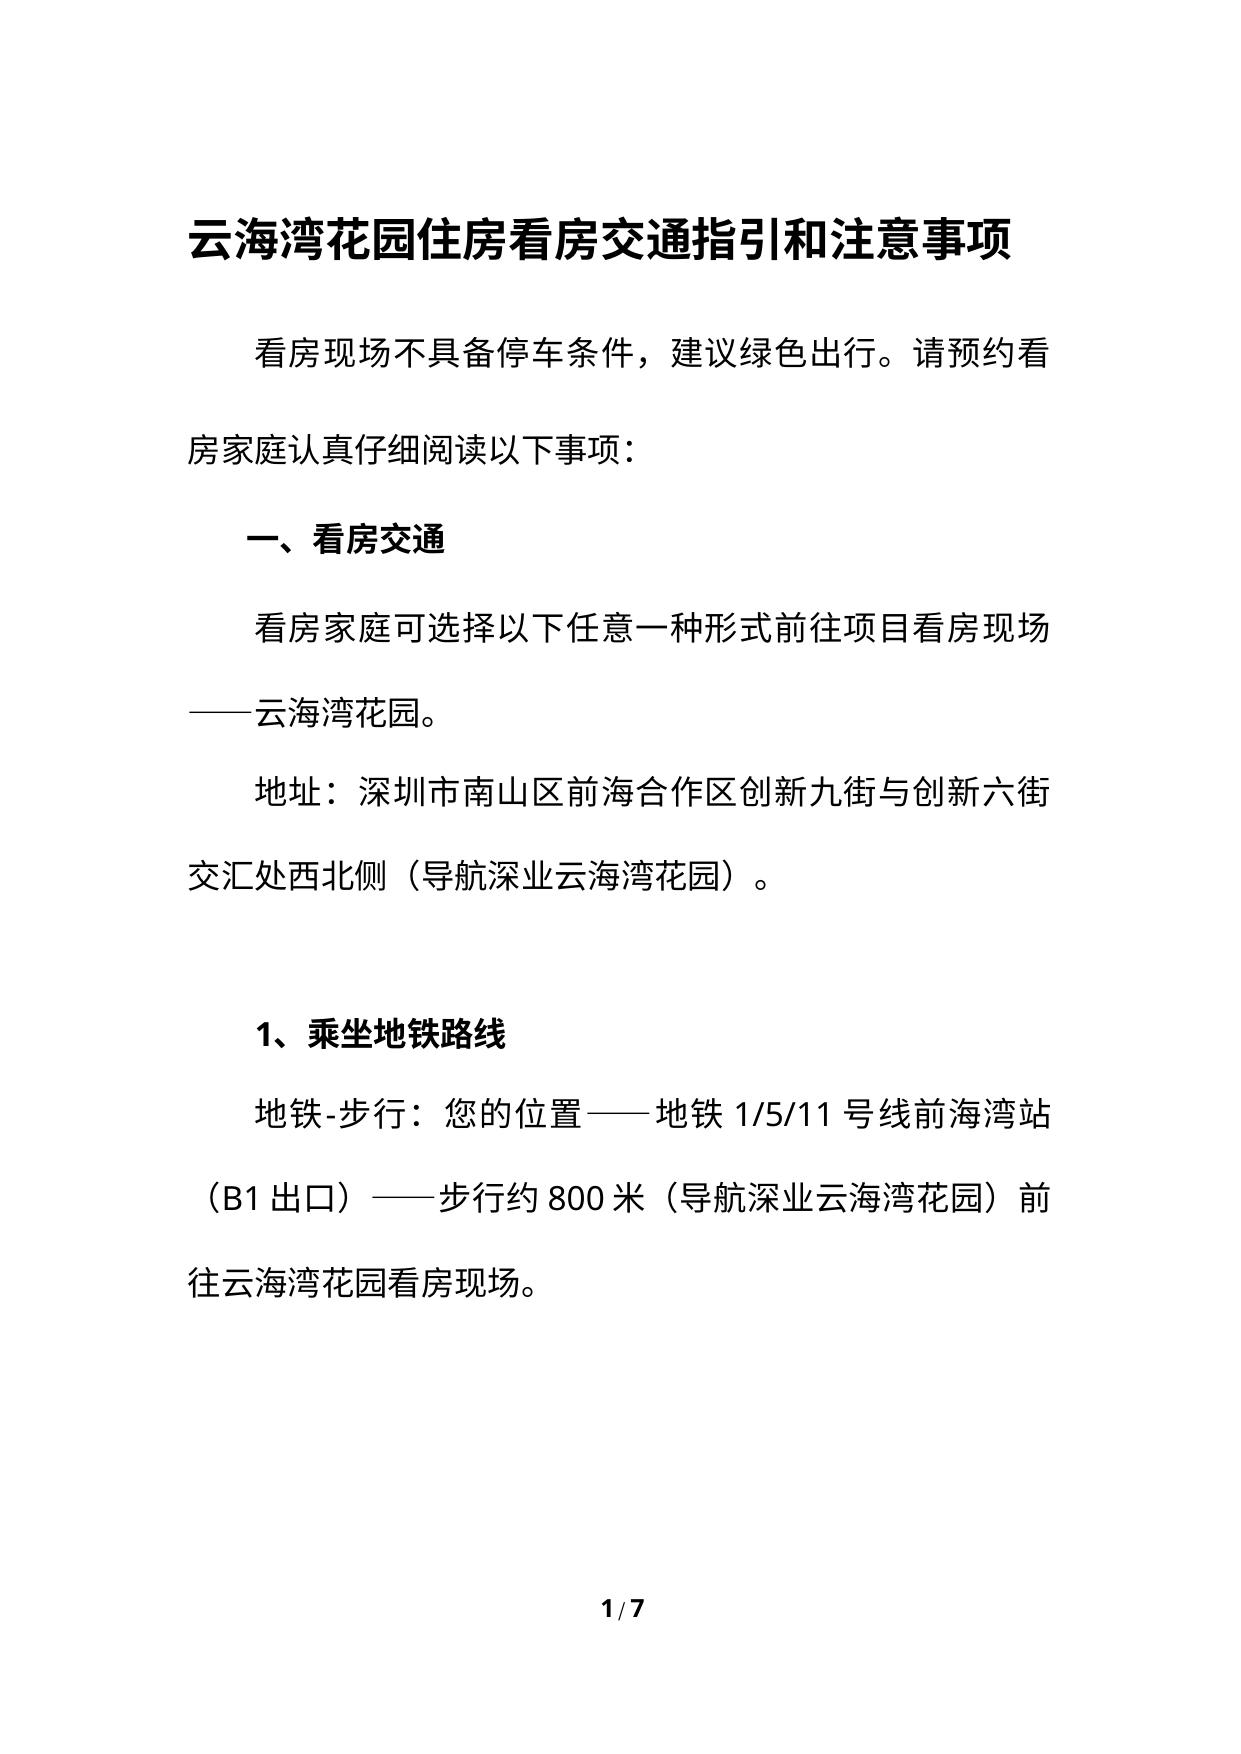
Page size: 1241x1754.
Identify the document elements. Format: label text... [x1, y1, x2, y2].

text 地铁-步行：您的位置——地铁1/5/11号线前海湾站（B1出口）——步行约800米（导航深业云海湾花园）前往云海湾花园看房现场。 [187, 1079, 1053, 1313]
text 地址：深圳市南山区前海合作区创新九街与创新六街交汇处西北侧（导航深业云海湾花园）。 [187, 757, 1053, 907]
text 一、看房交通 [246, 504, 1053, 569]
text 云海湾花园住房看房交通指引和注意事项 [187, 188, 1053, 286]
text 看房家庭可选择以下任意一种形式前往项目看房现场——云海湾花园。 [187, 594, 1053, 743]
text 看房现场不具备停车条件，建议绿色出行。请预约看房家庭认真仔细阅读以下事项： [187, 318, 1053, 481]
text 1、乘坐地铁路线 [187, 1000, 1053, 1065]
